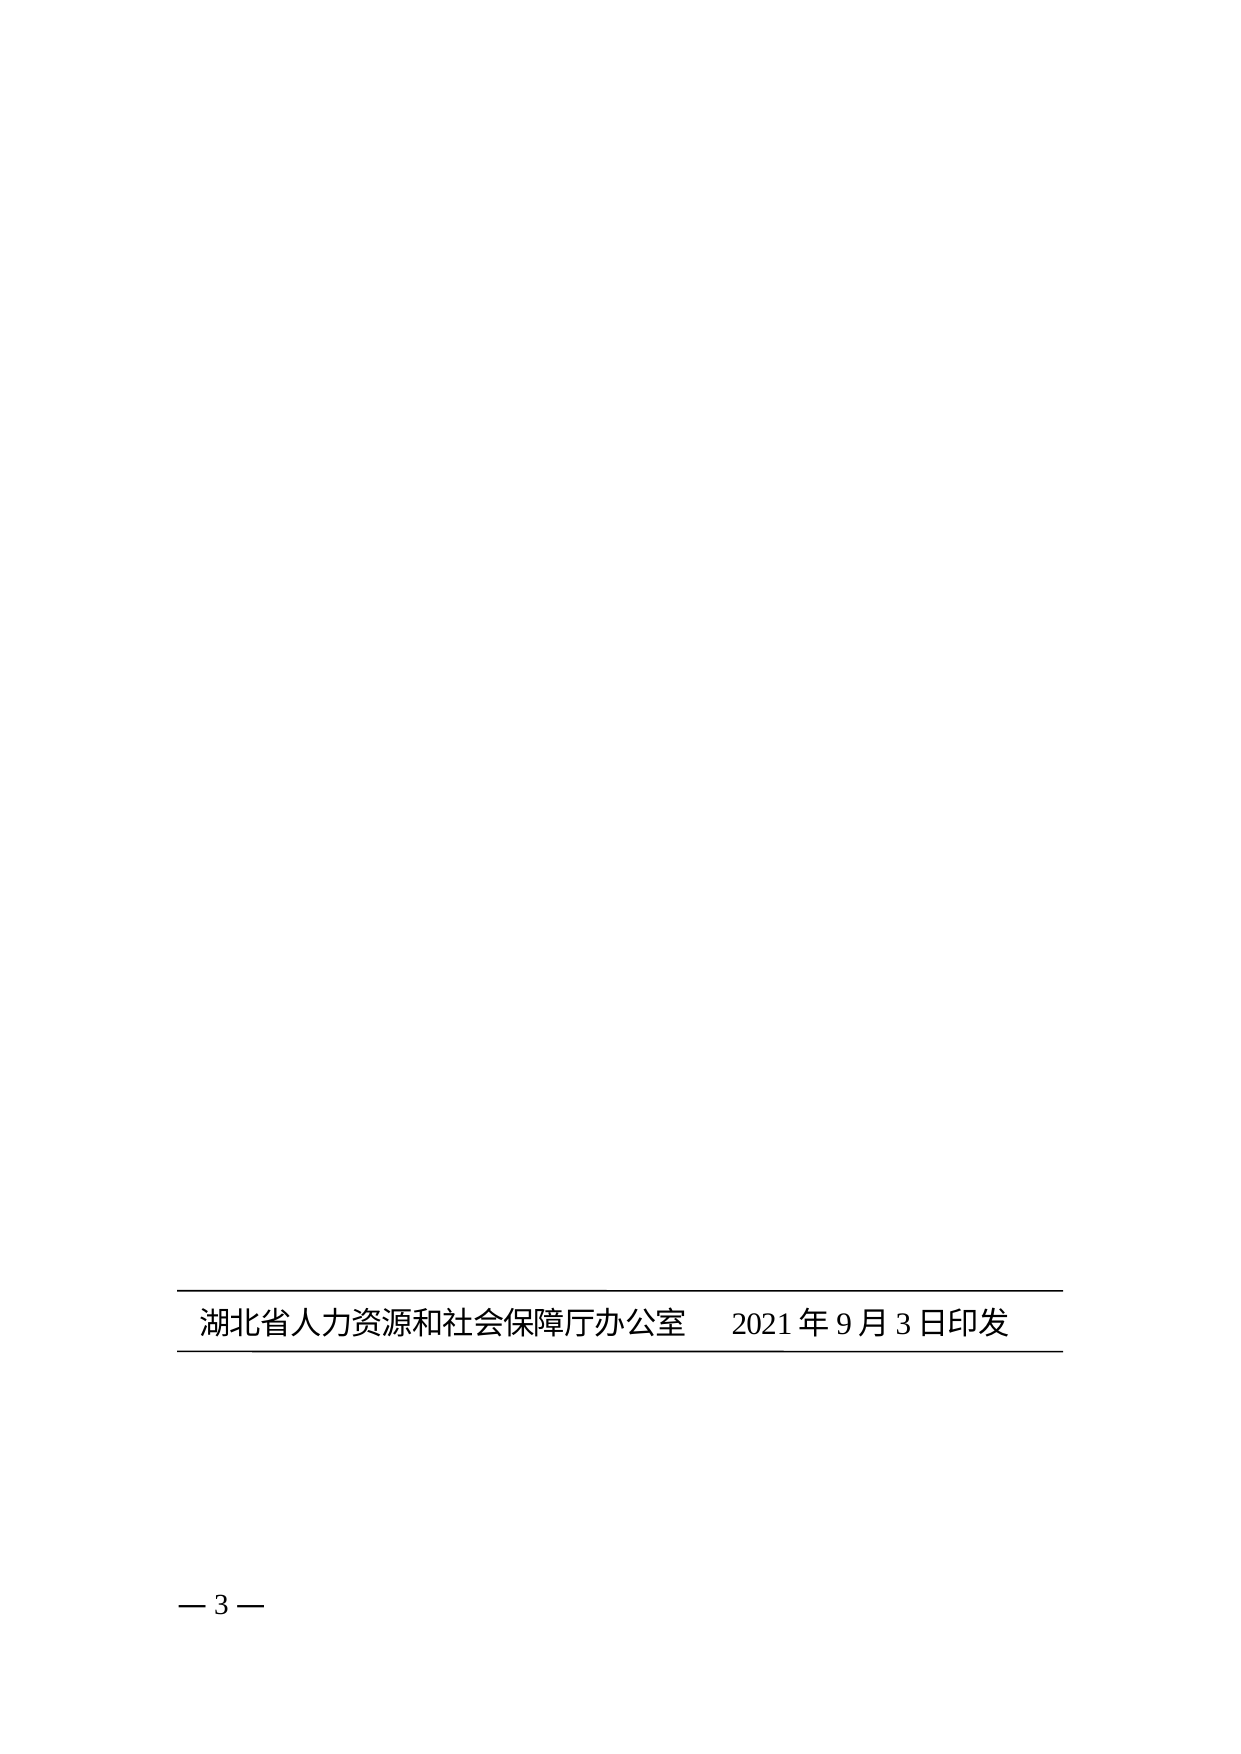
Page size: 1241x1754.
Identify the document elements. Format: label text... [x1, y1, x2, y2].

text 湖北省人力资源和社会保障厅办公室 2021年9月3日印发 [199, 1292, 1041, 1350]
